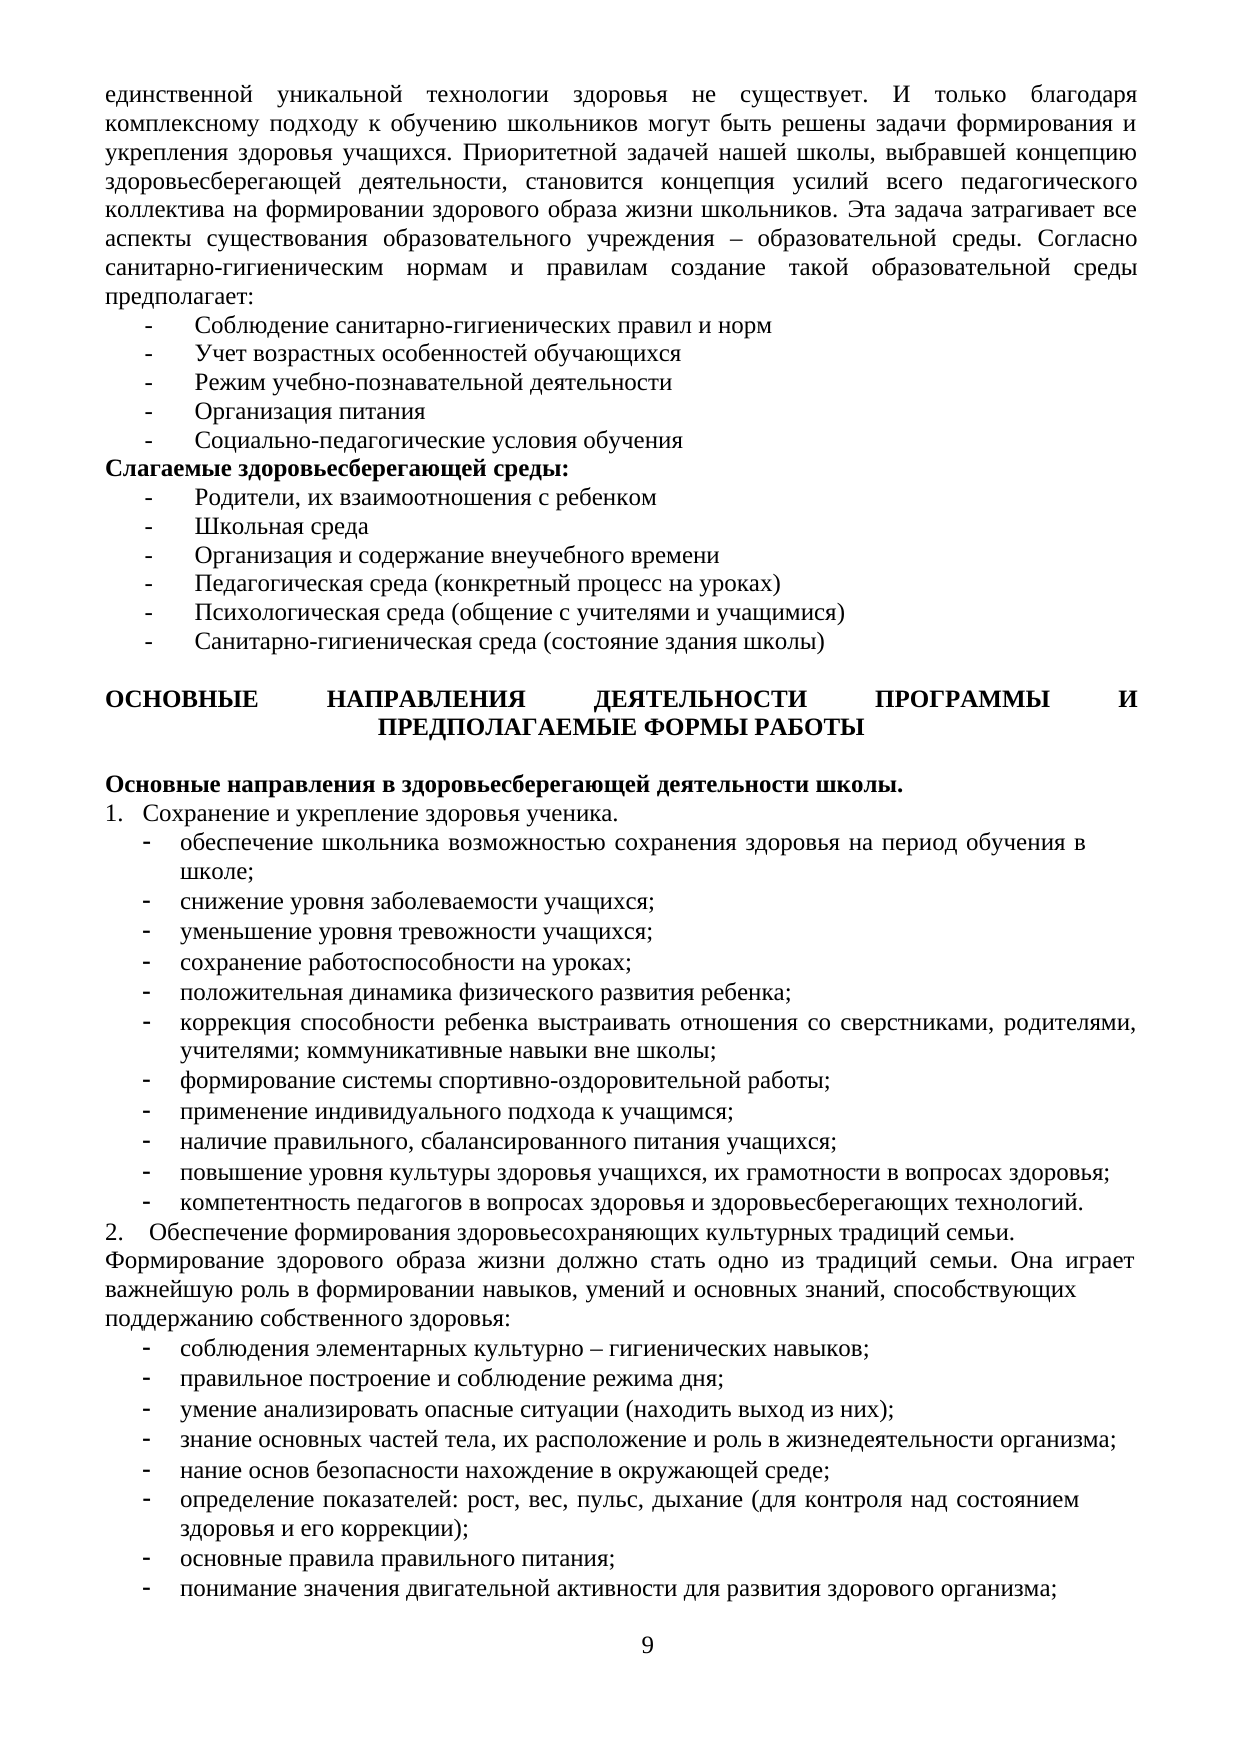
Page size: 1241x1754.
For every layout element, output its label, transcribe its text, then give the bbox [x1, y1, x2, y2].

list Организация питания [144, 396, 1198, 425]
text Основные направления в здоровьесберегающей деятельности школы. [105, 770, 1198, 799]
list правильное построение и соблюдение режима дня; [142, 1362, 1198, 1393]
list компетентность педагогов в вопросах здоровья и здоровьесберегающих технологий. [142, 1186, 1198, 1217]
list уменьшение уровня тревожности учащихся; [142, 915, 1198, 946]
list применение индивидуального подхода к учащимся; [142, 1095, 1198, 1125]
list знание основных частей тела, их расположение и роль в жизнедеятельности организма; [142, 1423, 1198, 1454]
list наличие правильного, сбалансированного питания учащихся; [142, 1125, 1198, 1156]
list основные правила правильного питания; [142, 1542, 1198, 1573]
list Учет возрастных особенностей обучающихся [144, 338, 1198, 367]
list Обеспечение формирования здоровьесохраняющих культурных традиций семьи. Формирование здорового образа жизни должно стать одно из традиций семьи. Она играет важнейшую роль в формировании навыков, умений и основных знаний, способствующих поддержанию собственного здоровья: [105, 1217, 1138, 1332]
list Психологическая среда (общение с учителями и учащимися) [144, 597, 1198, 626]
list Санитарно-гигиеническая среда (состояние здания школы) [144, 626, 1198, 655]
list Педагогическая среда (конкретный процесс на уроках) [144, 568, 1198, 597]
list коррекция способности ребенка выстраивать отношения со сверстниками, родителями, учителями; коммуникативные навыки вне школы; [142, 1007, 1137, 1064]
text Слагаемые здоровьесберегающей среды: [105, 454, 1198, 482]
list снижение уровня заболеваемости учащихся; [142, 885, 1198, 915]
list обеспечение школьника возможностью сохранения здоровья на период обучения в школе; [142, 827, 1138, 885]
list Школьная среда [144, 511, 1198, 540]
list Режим учебно-познавательной деятельности [144, 367, 1198, 396]
list Соблюдение санитарно-гигиенических правил и норм [144, 310, 1198, 338]
list определение показателей: рост, вес, пульс, дыхание (для контроля над состоянием здоровья и его коррекции); [142, 1484, 1137, 1542]
list Сохранение и укрепление здоровья ученика. [104, 799, 1198, 827]
list Организация и содержание внеучебного времени [144, 540, 1198, 568]
list понимание значения двигательной активности для развития здорового организма; [142, 1573, 1198, 1601]
list нание основ безопасности нахождение в окружающей среде; [142, 1454, 1198, 1484]
list повышение уровня культуры здоровья учащихся, их грамотности в вопросах здоровья; [142, 1156, 1198, 1186]
list Социально-педагогические условия обучения [144, 425, 1198, 453]
list Родители, их взаимоотношения с ребенком [144, 482, 1198, 511]
list соблюдения элементарных культурно – гигиенических навыков; [142, 1332, 1198, 1362]
list умение анализировать опасные ситуации (находить выход из них); [142, 1393, 1198, 1423]
list формирование системы спортивно-оздоровительной работы; [142, 1064, 1198, 1095]
subtitle ОСНОВНЫЕ НАПРАВЛЕНИЯ ДЕЯТЕЛЬНОСТИ ПРОГРАММЫ И ПРЕДПОЛАГАЕМЫЕ ФОРМЫ РАБОТЫ [105, 684, 1138, 741]
list сохранение работоспособности на уроках; [142, 946, 1198, 976]
list положительная динамика физического развития ребенка; [142, 976, 1198, 1007]
text единственной уникальной технологии здоровья не существует. И только благодаря комплексному подходу к обучению школьников могут быть решены задачи формирования и укрепления здоровья учащихся. Приоритетной задачей нашей школы, выбравшей концепцию здоровьесберегающей деятельности, становится концепция усилий всего педагогического коллектива на формировании здорового образа жизни школьников. Эта задача затрагивает все аспекты существования образовательного учреждения – образовательной среды. Согласно санитарно-гигиеническим нормам и правилам создание такой образовательной среды предполагает: [105, 79, 1137, 309]
